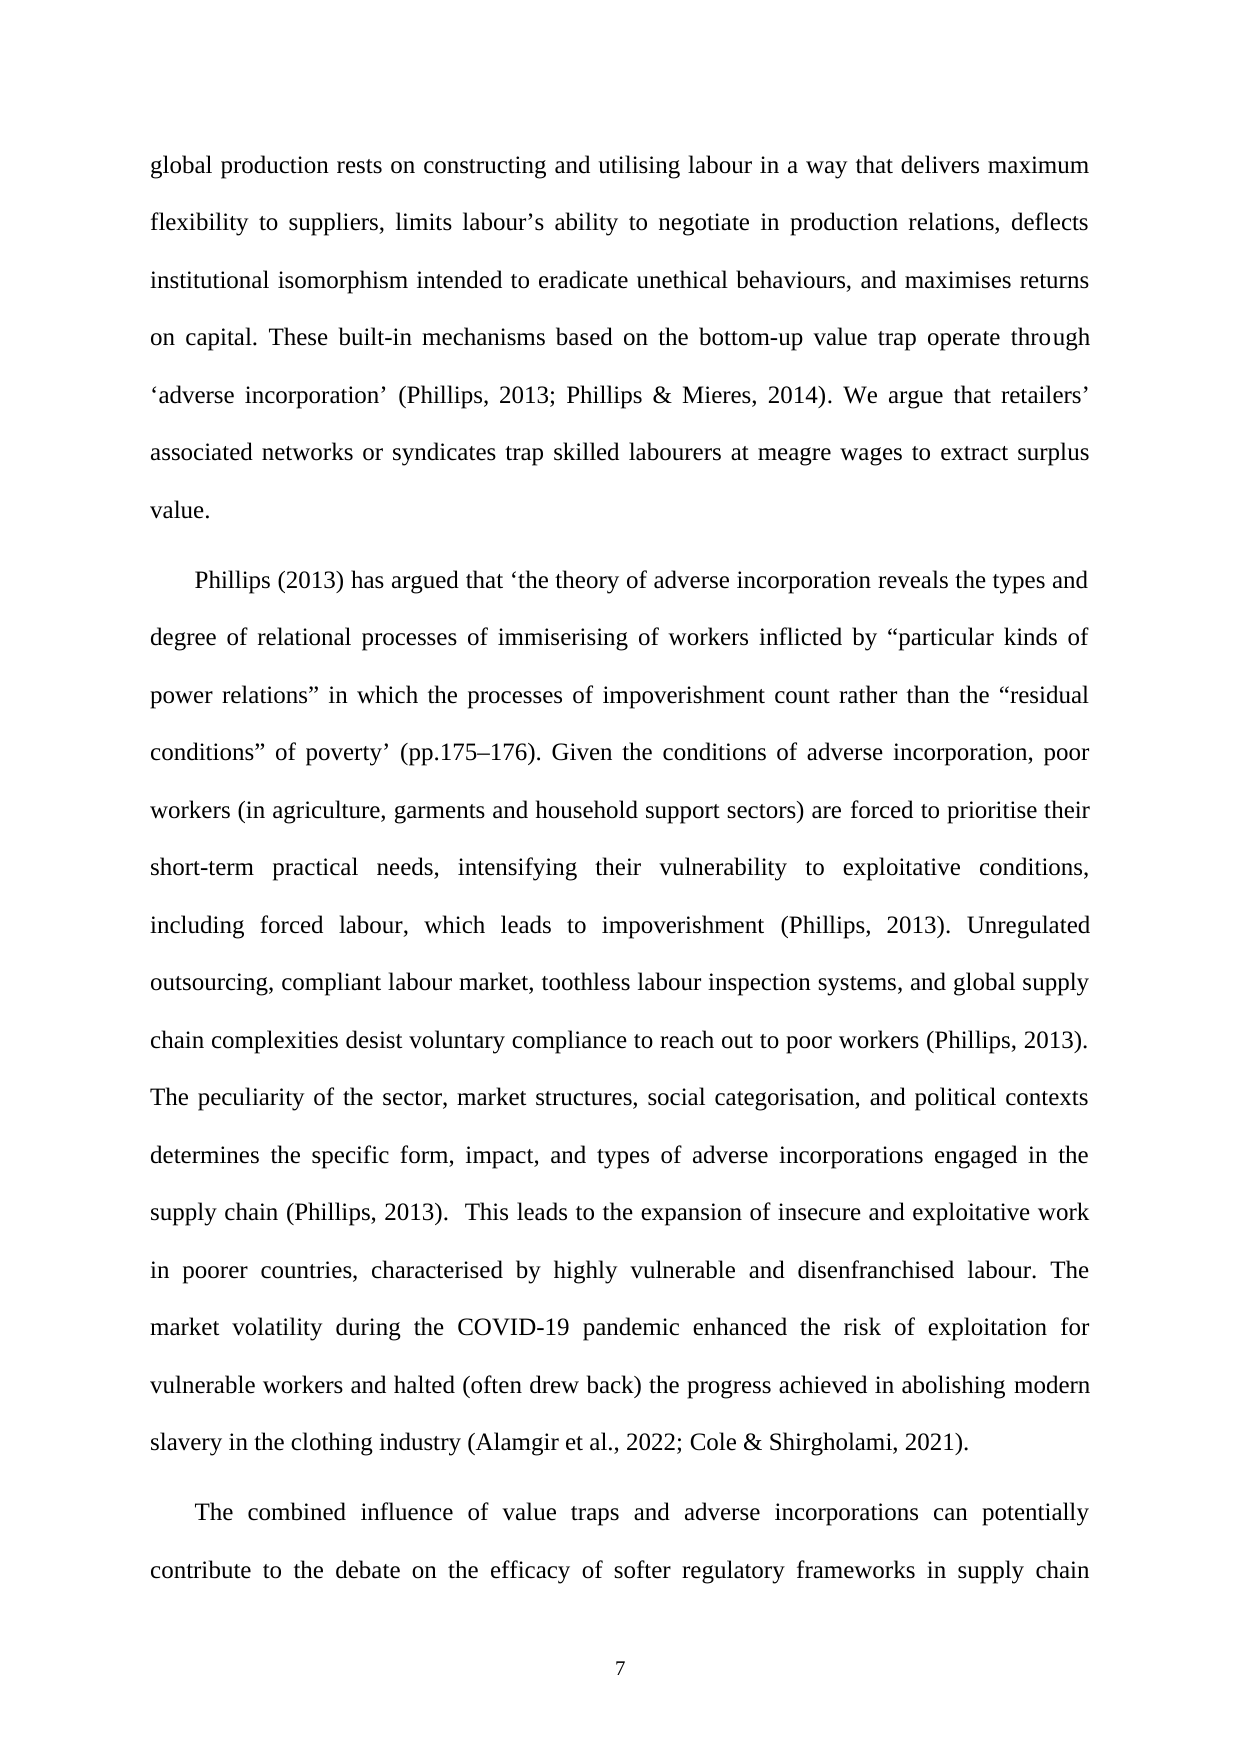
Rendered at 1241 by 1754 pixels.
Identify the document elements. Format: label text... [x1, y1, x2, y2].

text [150, 150, 1090, 524]
text Phillips (2013) has argued that ‘the theory of adverse incorporation reveals the types and degree of relational processes of immiserising of workers inflicted by “particular kinds of power relations” in which the processes of impoverishment count rather than the “residual conditions” of poverty’ (pp.175–176). Given the conditions of adverse incorporation, poor workers (in agriculture, garments and household support sectors) are forced to prioritise their short-term practical needs, intensifying their vulnerability to exploitative conditions, including forced labour, which leads to impoverishment (Phillips, 2013). Unregulated outsourcing, compliant labour market, toothless labour inspection systems, and global supply chain complexities desist voluntary compliance to reach out to poor workers (Phillips, 2013). The peculiarity of the sector, market structures, social categorisation, and political contexts determines the specific form, impact, and types of adverse incorporations engaged in the supply chain (Phillips, 2013). This leads to the expansion of insecure and exploitative work in poorer countries, characterised by highly vulnerable and disenfranchised labour. The market volatility during the COVID-19 pandemic enhanced the risk of exploitation for vulnerable workers and halted (often drew back) the progress achieved in abolishing modern slavery in the clothing industry (Alamgir et al., 2022; Cole & Shirgholami, 2021). [150, 565, 1090, 1456]
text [150, 1497, 1090, 1584]
